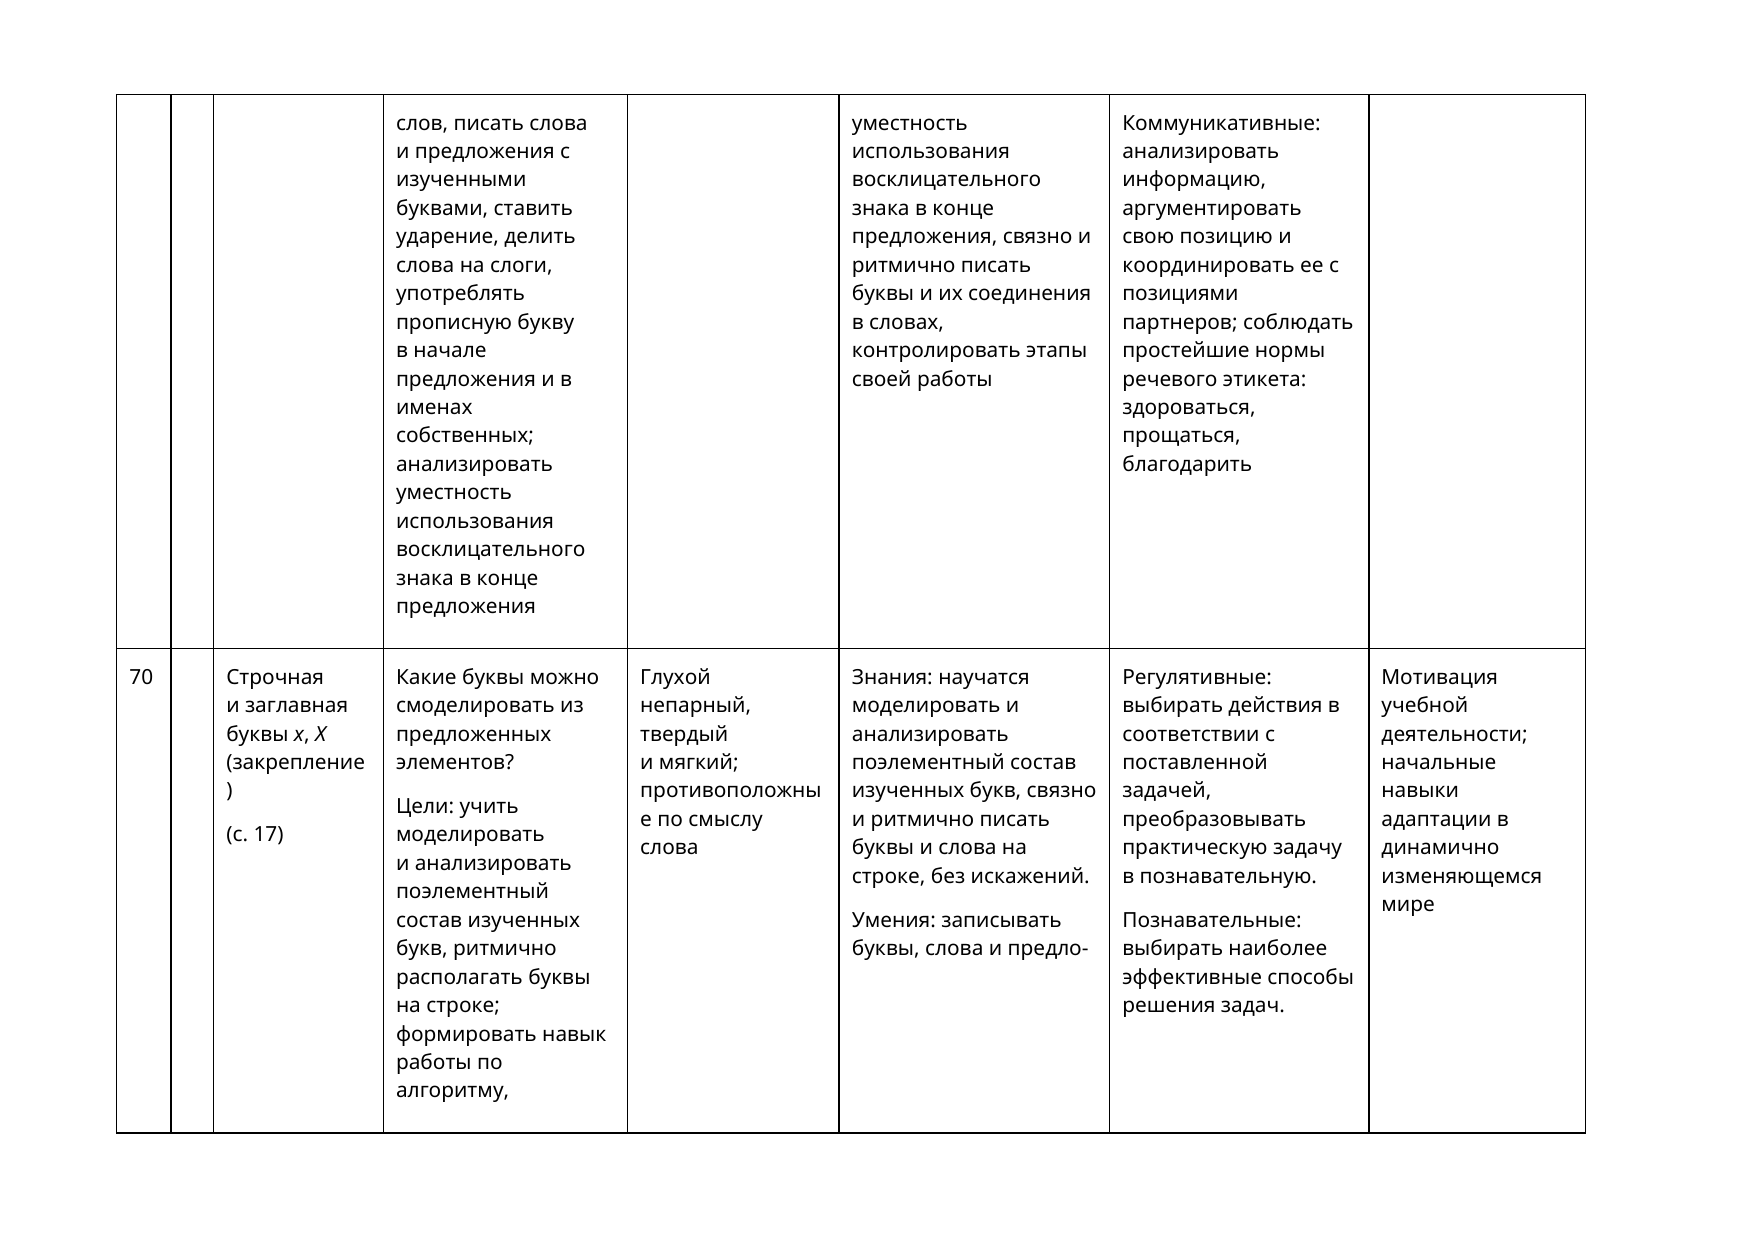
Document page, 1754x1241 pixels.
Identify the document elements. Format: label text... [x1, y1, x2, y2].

table_cell Глухой непарный, твердый и мягкий; противоположные по смыслу слова [628, 649, 838, 1132]
table_cell Строчная и заглавная буквы х, Х (закрепление) (с. 17) [214, 649, 383, 1132]
table_cell [172, 649, 213, 1132]
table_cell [840, 95, 1109, 648]
table_cell [214, 95, 383, 648]
table_cell [172, 95, 213, 648]
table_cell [1370, 95, 1585, 648]
table_cell Какие буквы можно смоделировать из предложенных элементов? Цели: учить моделировать и анализировать поэлементный состав изученных букв, ритмично располагать буквы на строке; формировать навык работы по алгоритму, [384, 649, 627, 1132]
table_cell 70 [117, 649, 170, 1132]
table_cell Мотивация учебной деятельности; начальные навыки адаптации в динамично изменяющемся мире [1370, 649, 1585, 1132]
table_cell [117, 95, 170, 648]
table_cell Регулятивные: выбирать действия в соответствии с поставленной задачей, преобразовывать практическую задачу в познавательную. Познавательные: выбирать наиболее эффективные способы решения задач. [1110, 649, 1368, 1132]
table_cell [628, 95, 838, 648]
table_cell Знания: научатся моделировать и анализировать поэлементный состав изученных букв, связно и ритмично писать буквы и слова на строке, без искажений. Умения: записывать буквы, слова и предло- [840, 649, 1109, 1132]
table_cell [384, 95, 627, 648]
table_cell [1110, 95, 1368, 648]
